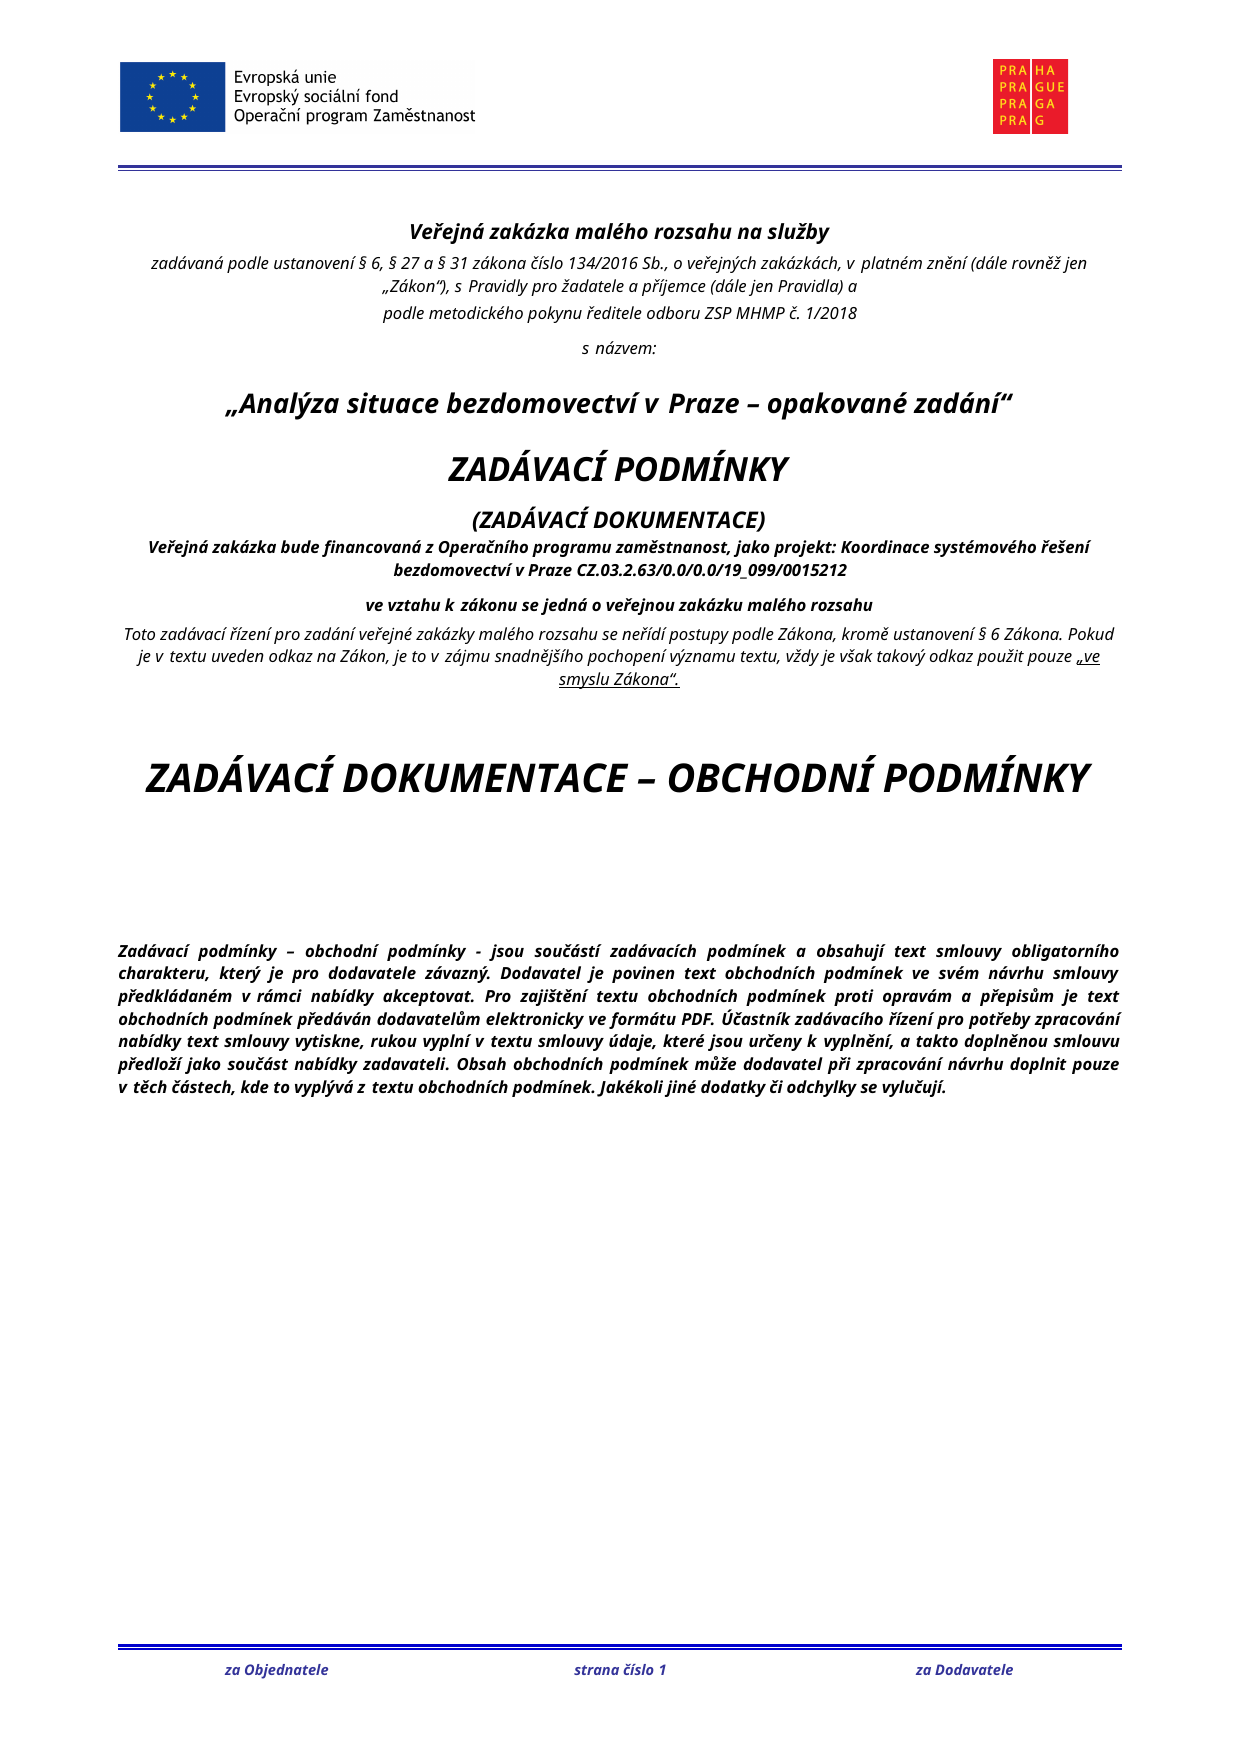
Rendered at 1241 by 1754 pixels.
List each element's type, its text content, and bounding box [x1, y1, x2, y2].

text podle metodického pokynu ředitele odboru ZSP MHMP č. 1/2018 [118, 301, 1122, 324]
picture [118, 60, 476, 134]
text Toto zadávací řízení pro zadání veřejné zakázky malého rozsahu se neřídí postupy podle Zákona, kromě ustanovení § 6 Zákona. Pokud je v textu uveden odkaz na Zákon, je to v zájmu snadnějšího pochopení významu textu, vždy je však takový odkaz použit pouze „ve smyslu Zákona“. [118, 622, 1122, 690]
picture [993, 59, 1069, 134]
text s názvem: [118, 337, 1122, 359]
text Veřejná zakázka bude financovaná z Operačního programu zaměstnanost, jako projekt: Koordinace systémového řešení bezdomovectví v Praze CZ.03.2.63/0.0/0.0/19_099/0015212 [118, 535, 1122, 581]
text ve vztahu k zákonu se jedná o veřejnou zakázku malého rozsahu [118, 593, 1122, 616]
text (zadávací dokumentace) [118, 504, 1122, 535]
text Veřejná zakázka malého rozsahu na služby [118, 217, 1122, 246]
text Zadávací PODMÍNKY [118, 446, 1122, 492]
text „Analýza situace bezdomovectví v Praze – opakované zadání“ [118, 384, 1122, 421]
text zadávaná podle ustanovení § 6, § 27 a § 31 zákona číslo 134/2016 Sb., o veřejných zakázkách, v platném znění (dále rovněž jen „Zákon“), s Pravidly pro žadatele a příjemce (dále jen Pravidla) a [118, 252, 1122, 297]
title Zadávací podmínky – obchodní podmínky - jsou součástí zadávacích podmínek a obsahují text smlouvy obligatorního charakteru, který je pro dodavatele závazný. Dodavatel je povinen text obchodních podmínek ve svém návrhu smlouvy předkládaném v rámci nabídky akceptovat. Pro zajištění textu obchodních podmínek proti opravám a přepisům je text obchodních podmínek předáván dodavatelům elektronicky ve formátu PDF. Účastník zadávacího řízení pro potřeby zpracování nabídky text smlouvy vytiskne, rukou vyplní v textu smlouvy údaje, které jsou určeny k vyplnění, a takto doplněnou smlouvu předloží jako součást nabídky zadavateli. Obsah obchodních podmínek může dodavatel při zpracování návrhu doplnit pouze v těch částech, kde to vyplývá z textu obchodních podmínek. Jakékoli jiné dodatky či odchylky se vylučují. [118, 939, 1122, 1098]
text Zadávací dokumentace – Obchodní podmínky [118, 750, 1122, 804]
